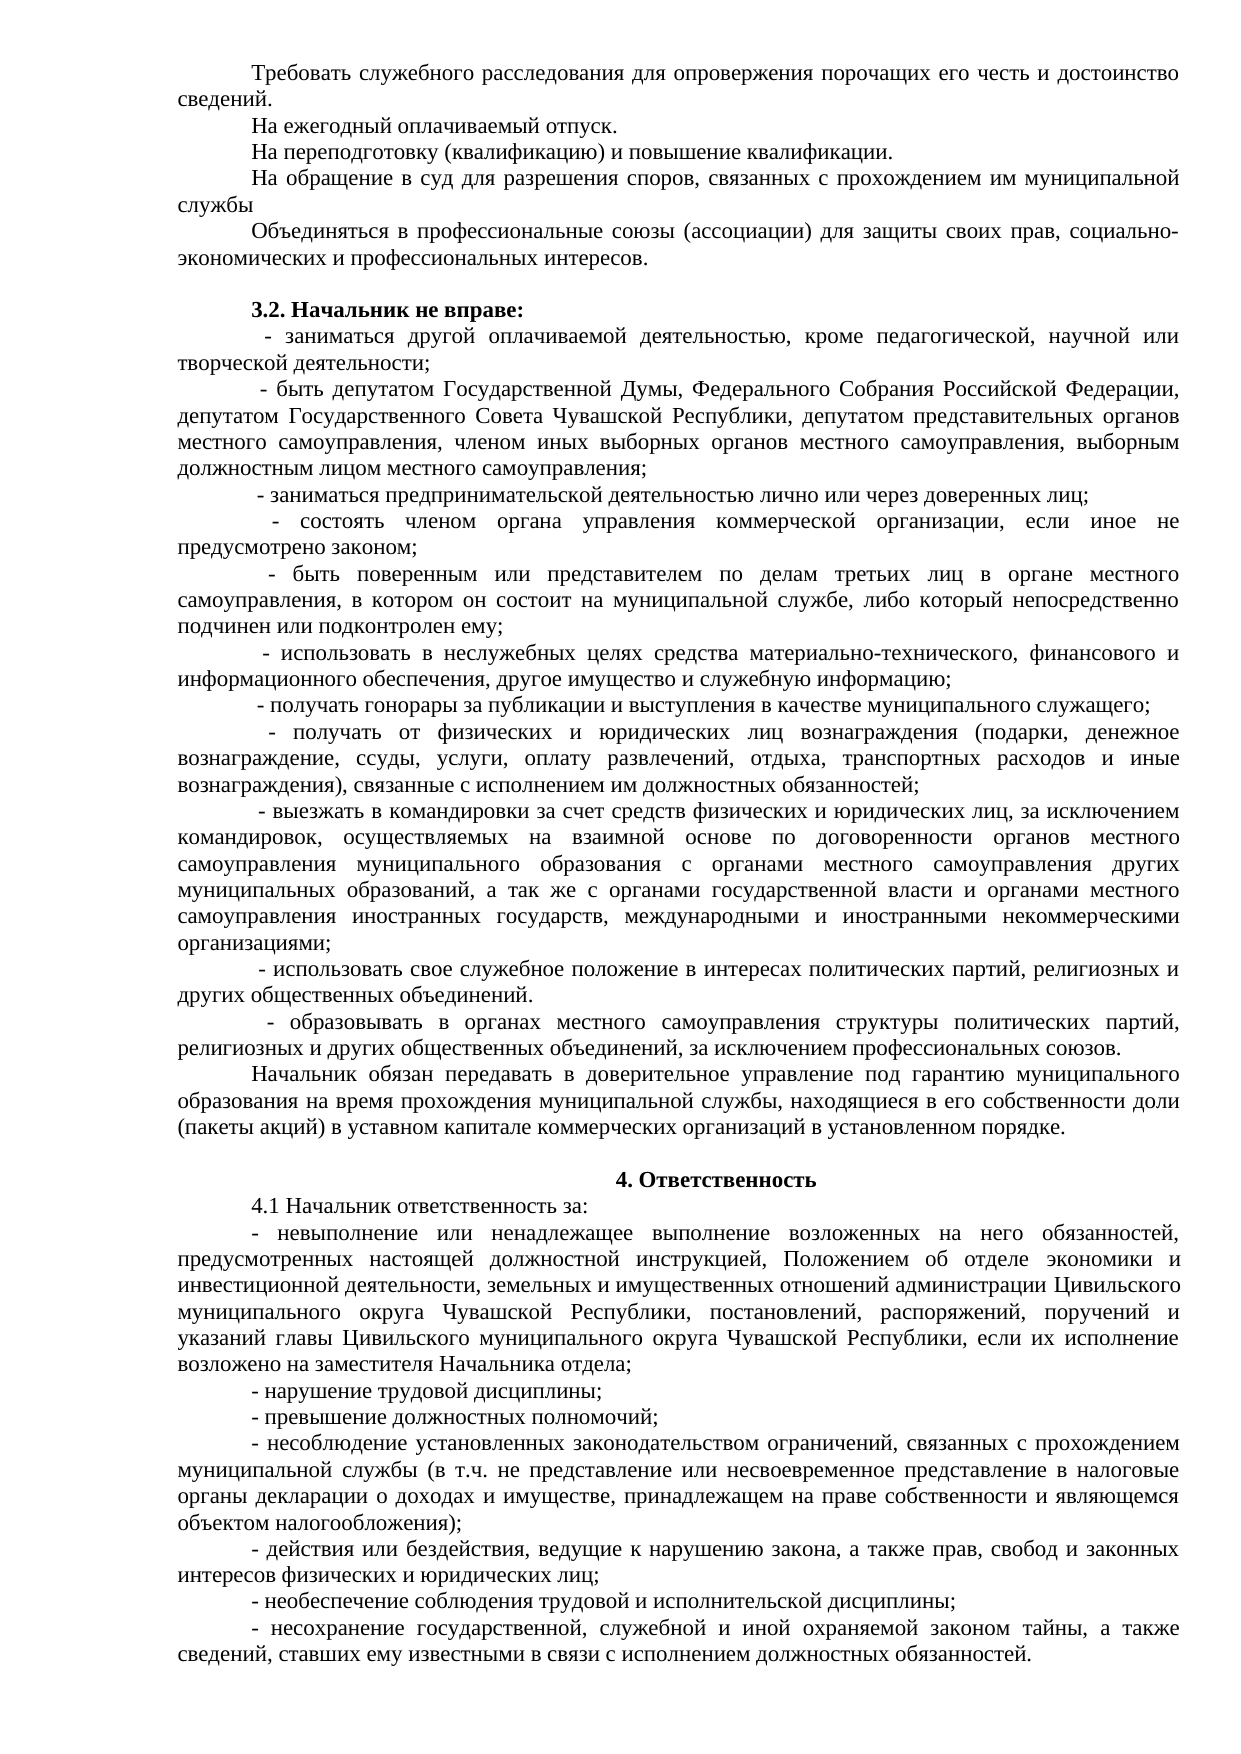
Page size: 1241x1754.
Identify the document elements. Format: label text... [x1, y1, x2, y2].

text Требовать служебного расследования для опровержения порочащих его честь и достоинство сведений. [177, 59, 1181, 112]
text Объединяться в профессиональные союзы (ассоциации) для защиты своих прав, социально-экономических и профессиональных интересов. [177, 217, 1181, 270]
text - необеспечение соблюдения трудовой и исполнительской дисциплины; [177, 1588, 1181, 1614]
text - использовать свое служебное положение в интересах политических партий, религиозных и других общественных объединений. [177, 955, 1181, 1008]
text 4. Ответственность [177, 1166, 1181, 1192]
text - несоблюдение установленных законодательством ограничений, связанных с прохождением муниципальной службы (в т.ч. не представление или несвоевременное представление в налоговые органы декларации о доходах и имуществе, принадлежащем на праве собственности и являющемся объектом налогообложения); [177, 1429, 1181, 1535]
text - быть депутатом Государственной Думы, Федерального Собрания Российской Федерации, депутатом Государственного Совета Чувашской Республики, депутатом представительных органов местного самоуправления, членом иных выборных органов местного самоуправления, выборным должностным лицом местного самоуправления; [177, 375, 1181, 481]
text - быть поверенным или представителем по делам третьих лиц в органе местного самоуправления, в котором он состоит на муниципальной службе, либо который непосредственно подчинен или подконтролен ему; [177, 560, 1181, 639]
text - превышение должностных полномочий; [177, 1403, 1181, 1429]
text Начальник обязан передавать в доверительное управление под гарантию муниципального образования на время прохождения муниципальной службы, находящиеся в его собственности доли (пакеты акций) в уставном капитале коммерческих организаций в установленном порядке. [177, 1061, 1181, 1139]
text - состоять членом органа управления коммерческой организации, если иное не предусмотрено законом; [177, 507, 1181, 560]
text - получать от физических и юридических лиц вознаграждения (подарки, денежное вознаграждение, ссуды, услуги, оплату развлечений, отдыха, транспортных расходов и иные вознаграждения), связанные с исполнением им должностных обязанностей; [177, 718, 1181, 797]
text 4.1 Начальник ответственность за: [177, 1192, 1181, 1219]
text На переподготовку (квалификацию) и повышение квалификации. [177, 138, 1181, 164]
text На обращение в суд для разрешения споров, связанных с прохождением им муниципальной службы [177, 164, 1181, 217]
text - заниматься предпринимательской деятельностью лично или через доверенных лиц; [177, 481, 1181, 507]
text - получать гонорары за публикации и выступления в качестве муниципального служащего; [177, 692, 1181, 718]
text - выезжать в командировки за счет средств физических и юридических лиц, за исключением командировок, осуществляемых на взаимной основе по договоренности органов местного самоуправления муниципального образования с органами местного самоуправления других муниципальных образований, а так же с органами государственной власти и органами местного самоуправления иностранных государств, международными и иностранными некоммерческими организациями; [177, 797, 1181, 955]
text На ежегодный оплачиваемый отпуск. [177, 112, 1181, 138]
text 3.2. Начальник не вправе: [177, 296, 1181, 323]
text - действия или бездействия, ведущие к нарушению закона, а также прав, свобод и законных интересов физических и юридических лиц; [177, 1535, 1181, 1588]
text - нарушение трудовой дисциплины; [177, 1377, 1181, 1403]
text - использовать в неслужебных целях средства материально-технического, финансового и информационного обеспечения, другое имущество и служебную информацию; [177, 639, 1181, 692]
text - несохранение государственной, служебной и иной охраняемой законом тайны, а также сведений, ставших ему известными в связи с исполнением должностных обязанностей. [177, 1614, 1181, 1667]
text - заниматься другой оплачиваемой деятельностью, кроме педагогической, научной или творческой деятельности; [177, 323, 1181, 375]
text - невыполнение или ненадлежащее выполнение возложенных на него обязанностей, предусмотренных настоящей должностной инструкцией, Положением об отделе экономики и инвестиционной деятельности, земельных и имущественных отношений администрации Цивильского муниципального округа Чувашской Республики, постановлений, распоряжений, поручений и указаний главы Цивильского муниципального округа Чувашской Республики, если их исполнение возложено на заместителя Начальника отдела; [177, 1219, 1181, 1377]
text - образовывать в органах местного самоуправления структуры политических партий, религиозных и других общественных объединений, за исключением профессиональных союзов. [177, 1008, 1181, 1061]
